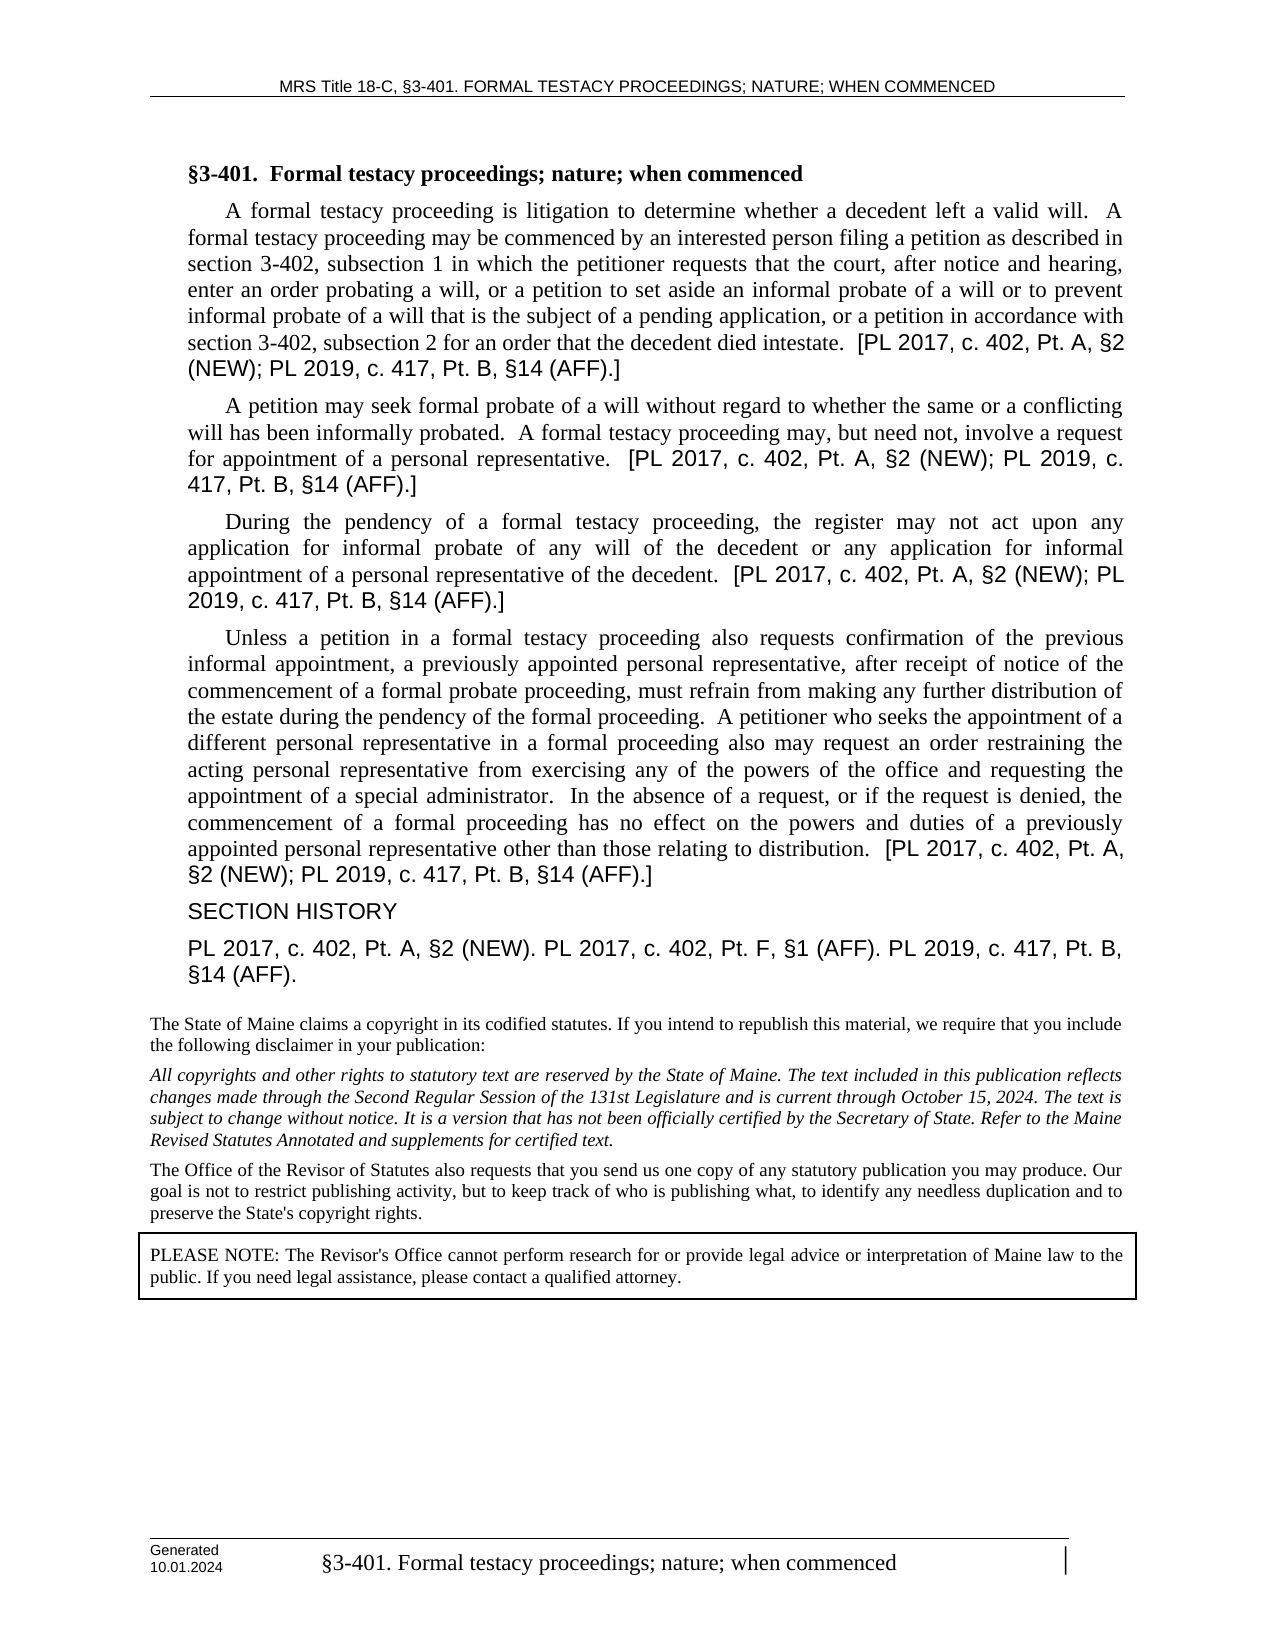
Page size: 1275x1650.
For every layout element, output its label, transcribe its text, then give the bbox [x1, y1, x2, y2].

text §3-401. Formal testacy proceedings; nature; when commenced [187, 160, 1125, 187]
text During the pendency of a formal testacy proceeding, the register may not act upon any application for informal probate of any will of the decedent or any application for informal appointment of a personal representative of the decedent. [PL 2017, c. 402, Pt. A, §2 (NEW); PL 2019, c. 417, Pt. B, §14 (AFF).] [187, 508, 1125, 614]
text The State of Maine claims a copyright in its codified statutes. If you intend to republish this material, we require that you include the following disclaimer in your publication: [150, 1013, 1125, 1056]
text The Office of the Revisor of Statutes also requests that you send us one copy of any statutory publication you may produce. Our goal is not to restrict publishing activity, but to keep track of who is publishing what, to identify any needless duplication and to preserve the State's copyright rights. [150, 1159, 1125, 1223]
text SECTION HISTORY [187, 898, 1125, 924]
text PLEASE NOTE: The Revisor's Office cannot perform research for or provide legal advice or interpretation of Maine law to the public. If you need legal assistance, please contact a qualified attorney. [140, 1234, 1135, 1298]
text Unless a petition in a formal testacy proceeding also requests confirmation of the previous informal appointment, a previously appointed personal representative, after receipt of notice of the commencement of a formal probate proceeding, must refrain from making any further distribution of the estate during the pendency of the formal proceeding. A petitioner who seeks the appointment of a different personal representative in a formal proceeding also may request an order restraining the acting personal representative from exercising any of the powers of the office and requesting the appointment of a special administrator. In the absence of a request, or if the request is denied, the commencement of a formal proceeding has no effect on the powers and duties of a previously appointed personal representative other than those relating to distribution. [PL 2017, c. 402, Pt. A, §2 (NEW); PL 2019, c. 417, Pt. B, §14 (AFF).] [187, 624, 1125, 888]
text PL 2017, c. 402, Pt. A, §2 (NEW). PL 2017, c. 402, Pt. F, §1 (AFF). PL 2019, c. 417, Pt. B, §14 (AFF). [187, 935, 1125, 988]
text All copyrights and other rights to statutory text are reserved by the State of Maine. The text included in this publication reflects changes made through the Second Regular Session of the 131st Legislature and is current through October 15, 2024 . The text is subject to change without notice. It is a version that has not been officially certified by the Secretary of State. Refer to the Maine Revised Statutes Annotated and supplements for certified text. [150, 1064, 1125, 1150]
text A formal testacy proceeding is litigation to determine whether a decedent left a valid will. A formal testacy proceeding may be commenced by an interested person filing a petition as described in section 3‑402, subsection 1 in which the petitioner requests that the court, after notice and hearing, enter an order probating a will, or a petition to set aside an informal probate of a will or to prevent informal probate of a will that is the subject of a pending application, or a petition in accordance with section 3‑402, subsection 2 for an order that the decedent died intestate. [PL 2017, c. 402, Pt. A, §2 (NEW); PL 2019, c. 417, Pt. B, §14 (AFF).] [187, 197, 1125, 382]
text A petition may seek formal probate of a will without regard to whether the same or a conflicting will has been informally probated. A formal testacy proceeding may, but need not, involve a request for appointment of a personal representative. [PL 2017, c. 402, Pt. A, §2 (NEW); PL 2019, c. 417, Pt. B, §14 (AFF).] [187, 392, 1125, 498]
